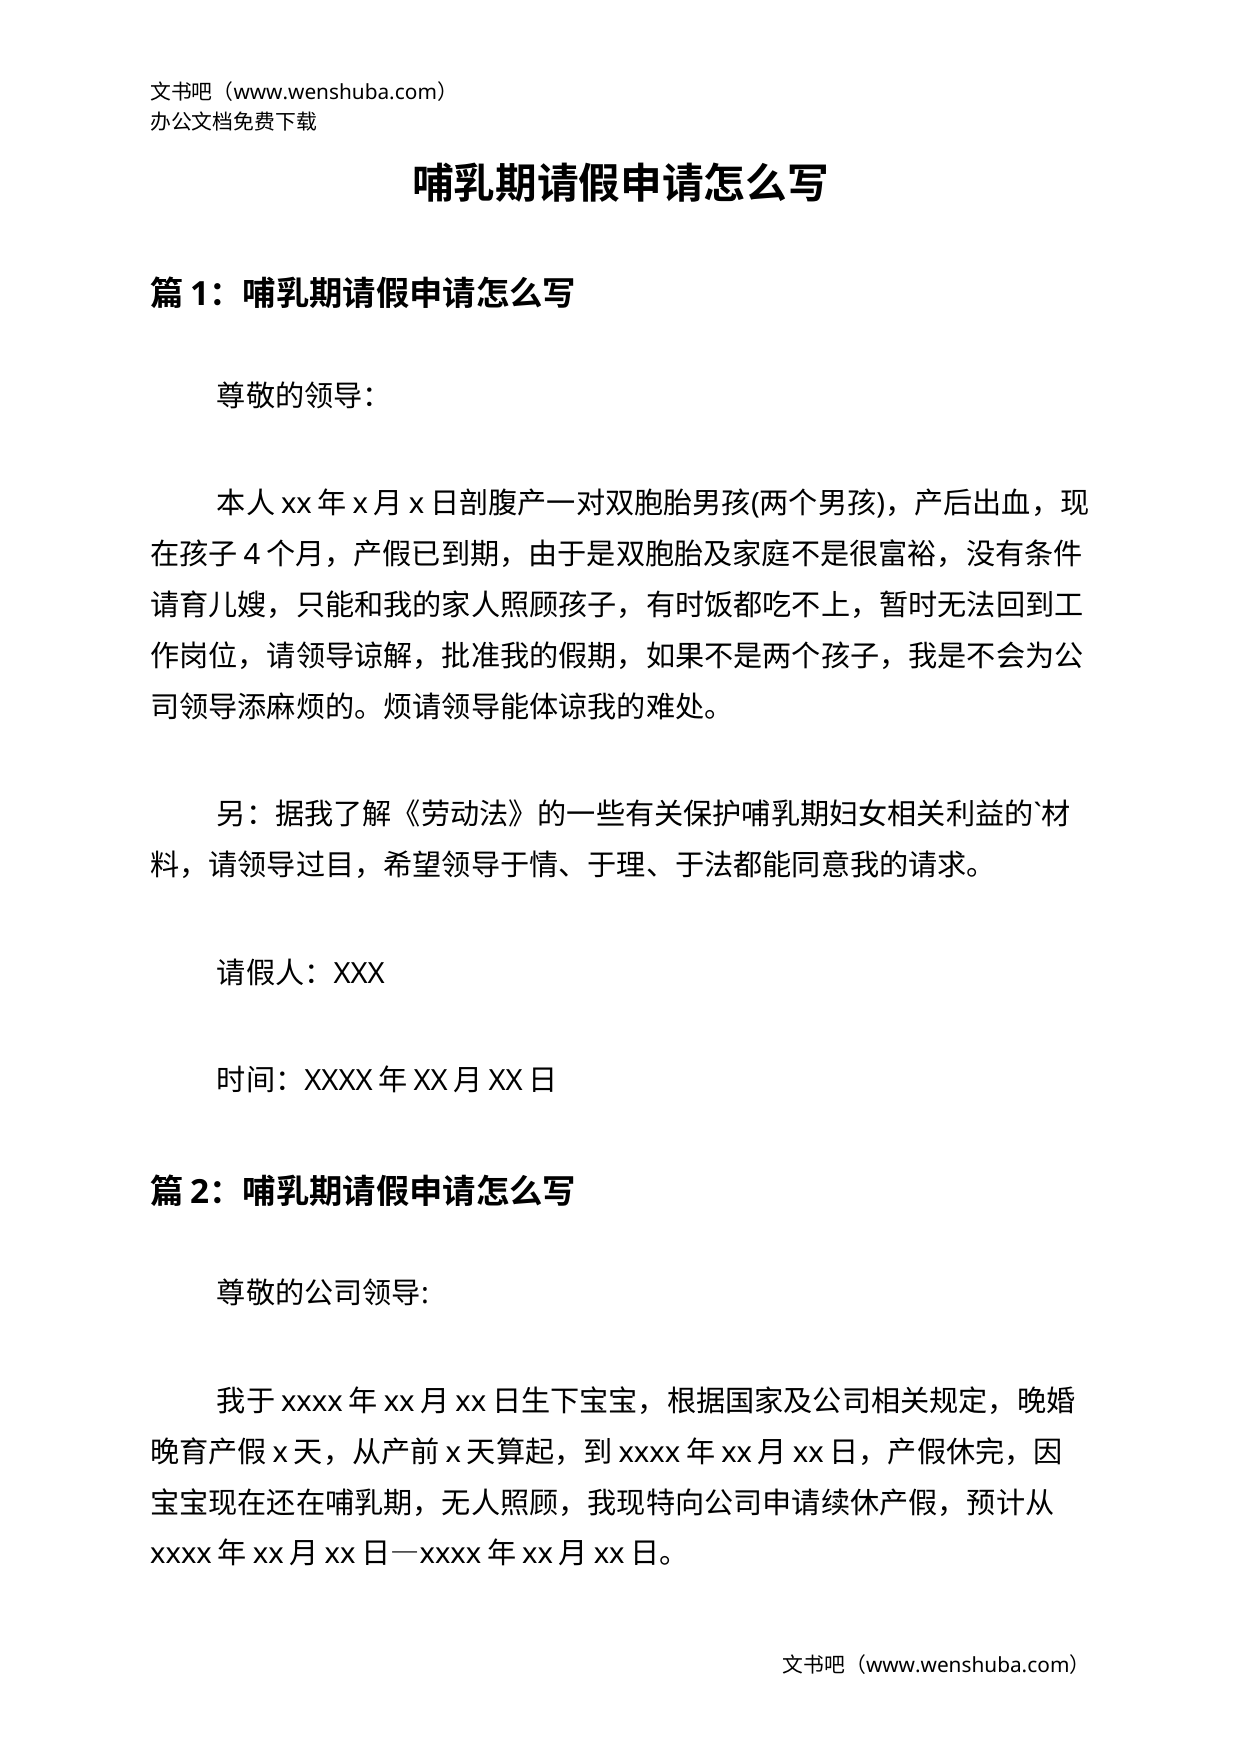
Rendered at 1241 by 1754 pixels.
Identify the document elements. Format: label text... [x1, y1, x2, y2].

text 篇1：哺乳期请假申请怎么写 [150, 267, 1090, 316]
text 时间：XXXX年XX月XX日 [150, 1057, 1090, 1099]
text 本人xx年x月x日剖腹产一对双胞胎男孩(两个男孩)，产后出血，现在孩子4个月，产假已到期，由于是双胞胎及家庭不是很富裕，没有条件请育儿嫂，只能和我的家人照顾孩子，有时饭都吃不上，暂时无法回到工作岗位，请领导谅解，批准我的假期，如果不是两个孩子，我是不会为公司领导添麻烦的。烦请领导能体谅我的难处。 [150, 480, 1090, 726]
text 另：据我了解《劳动法》的一些有关保护哺乳期妇女相关利益的`材料，请领导过目，希望领导于情、于理、于法都能同意我的请求。 [150, 791, 1090, 884]
text 尊敬的领导： [150, 372, 1090, 415]
text 尊敬的公司领导: [150, 1270, 1090, 1312]
text 请假人：XXX [150, 949, 1090, 992]
subtitle 哺乳期请假申请怎么写 [150, 150, 1090, 210]
text 篇2：哺乳期请假申请怎么写 [150, 1165, 1090, 1213]
text 我于xxxx年xx月xx日生下宝宝，根据国家及公司相关规定，晚婚晚育产假x天，从产前x天算起，到xxxx年xx月xx日，产假休完，因宝宝现在还在哺乳期，无人照顾，我现特向公司申请续休产假，预计从xxxx年xx月xx日—xxxx年xx月xx日。 [150, 1378, 1090, 1572]
